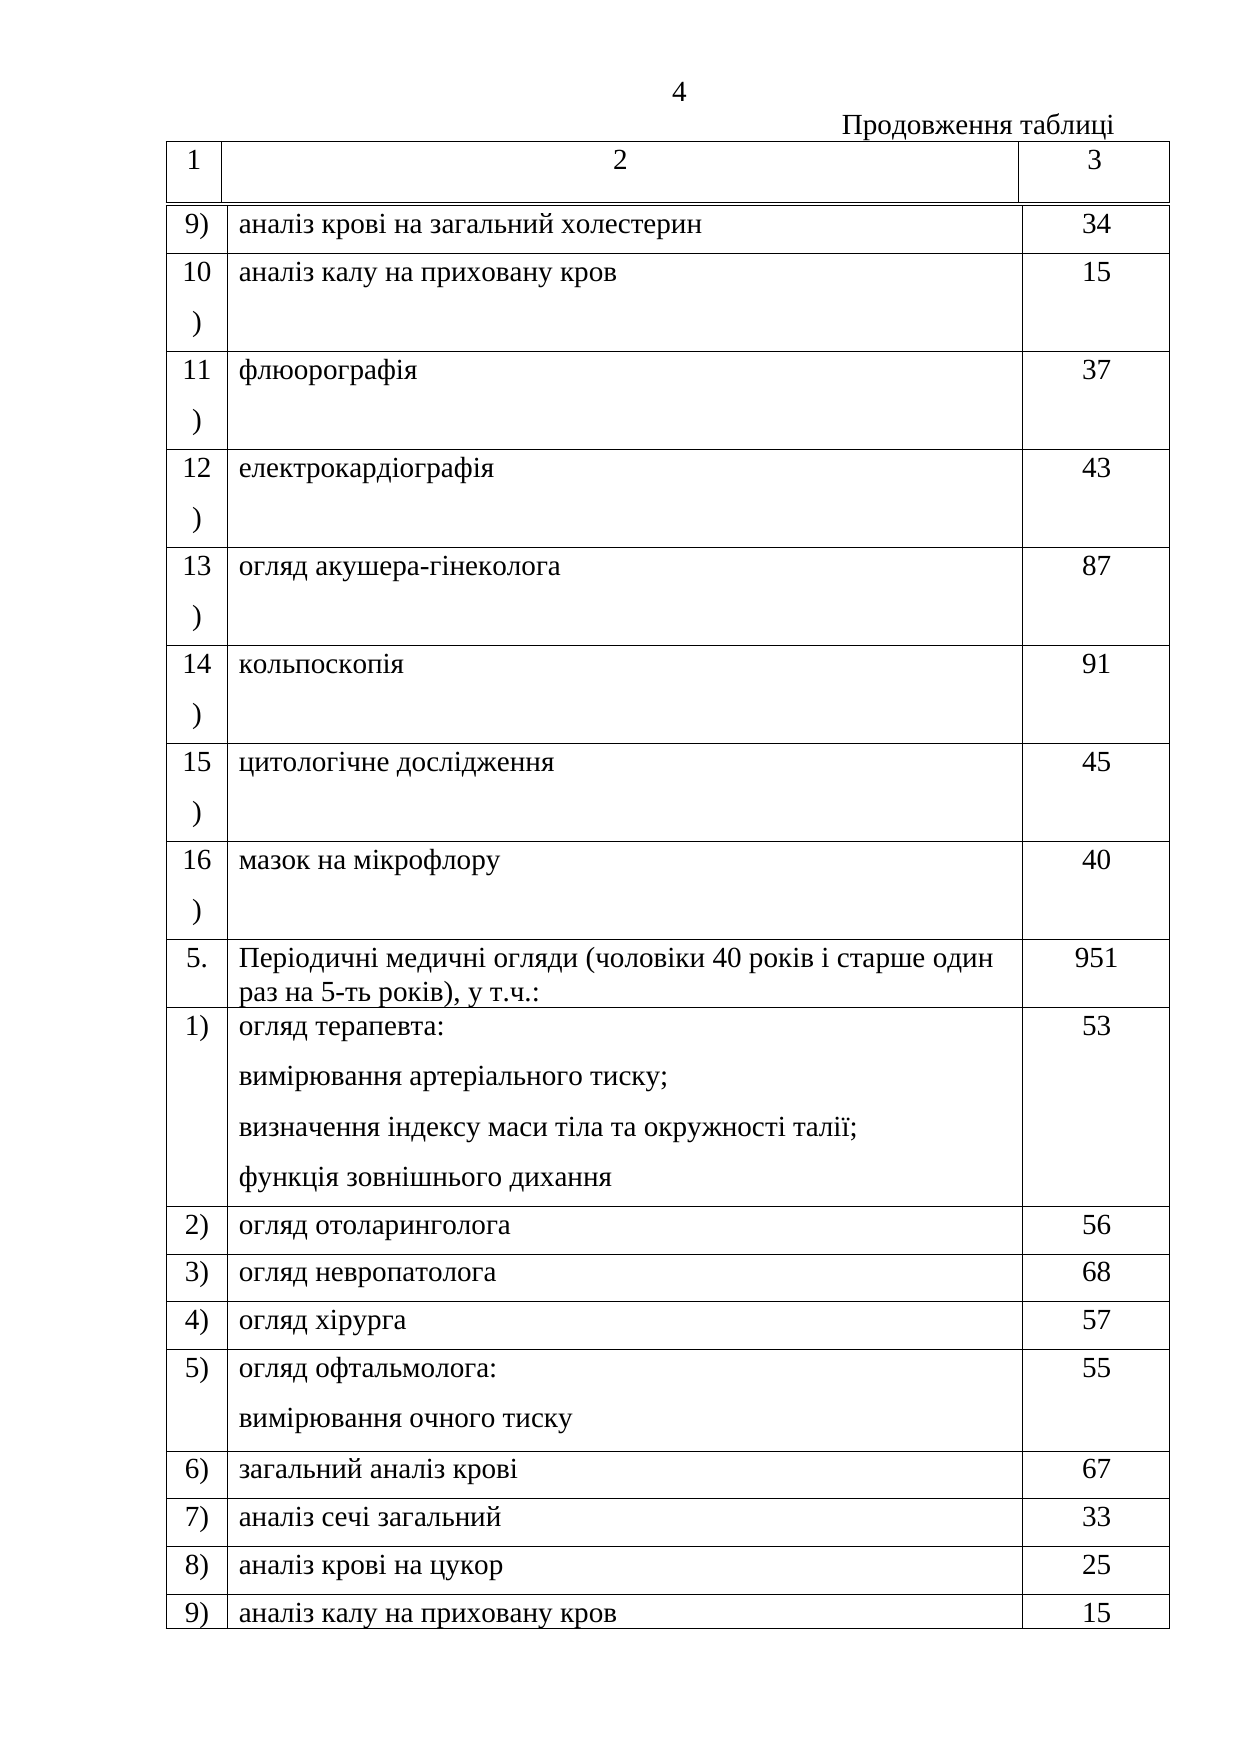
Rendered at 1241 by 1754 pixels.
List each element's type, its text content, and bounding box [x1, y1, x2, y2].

table_cell 91 [1023, 646, 1169, 743]
table_cell електрокардіографія [228, 450, 1022, 547]
table_cell 8) [167, 1547, 227, 1594]
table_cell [228, 1595, 1022, 1628]
table_cell мазок на мікрофлору [228, 842, 1022, 939]
table_cell 45 [1023, 744, 1169, 841]
table_cell 68 [1023, 1255, 1169, 1301]
table_cell загальний аналіз крові [228, 1452, 1022, 1498]
table_cell 4) [167, 1302, 227, 1349]
table_cell 1) [167, 1008, 227, 1206]
table_cell 15) [167, 744, 227, 841]
table_cell 87 [1023, 548, 1169, 645]
table_cell цитологічне дослідження [228, 744, 1022, 841]
table_cell аналіз сечі загальний [228, 1499, 1022, 1546]
table_cell 6) [167, 1452, 227, 1498]
table_cell 2) [167, 1207, 227, 1253]
table_cell 16) [167, 842, 227, 939]
table_cell аналіз калу на приховану кров [228, 254, 1022, 351]
table_cell огляд невропатолога [228, 1255, 1022, 1301]
table_cell 57 [1023, 1302, 1169, 1349]
table_cell 33 [1023, 1499, 1169, 1546]
table_cell 34 [1023, 206, 1169, 253]
table_cell 951 [1023, 940, 1169, 1007]
table_cell 67 [1023, 1452, 1169, 1498]
table_cell огляд хірурга [228, 1302, 1022, 1349]
table_cell 3) [167, 1255, 227, 1301]
table_cell 10) [167, 254, 227, 351]
table_cell 15 [1023, 1595, 1169, 1628]
table_cell 14) [167, 646, 227, 743]
table_cell 37 [1023, 352, 1169, 449]
table_cell 12) [167, 450, 227, 547]
table_cell аналіз крові на загальний холестерин [228, 206, 1022, 253]
table_cell 5. [167, 940, 227, 1007]
table_cell огляд отоларинголога [228, 1207, 1022, 1253]
table_cell 9) [167, 1595, 227, 1628]
table_cell 7) [167, 1499, 227, 1546]
table_cell огляд акушера-гінеколога [228, 548, 1022, 645]
table_cell 56 [1023, 1207, 1169, 1253]
table_cell 40 [1023, 842, 1169, 939]
table_cell 9) [167, 206, 227, 253]
table_cell огляд офтальмолога: вимірювання очного тиску [228, 1350, 1022, 1451]
table_cell кольпоскопія [228, 646, 1022, 743]
table_cell аналіз крові на цукор [228, 1547, 1022, 1594]
table_cell Періодичні медичні огляди (чоловіки 40 років і старше один раз на 5-ть років), у т.ч.: [228, 940, 1022, 1007]
table_cell 11) [167, 352, 227, 449]
table_cell 53 [1023, 1008, 1169, 1206]
table_cell огляд терапевта: вимірювання артеріального тиску; визначення індексу маси тіла та окружності талії; функція зовнішнього дихання [228, 1008, 1022, 1206]
table_cell 13) [167, 548, 227, 645]
table_cell 43 [1023, 450, 1169, 547]
table_cell 15 [1023, 254, 1169, 351]
table_cell флюорографія [228, 352, 1022, 449]
table_cell 55 [1023, 1350, 1169, 1451]
table_cell 25 [1023, 1547, 1169, 1594]
table_cell 5) [167, 1350, 227, 1451]
